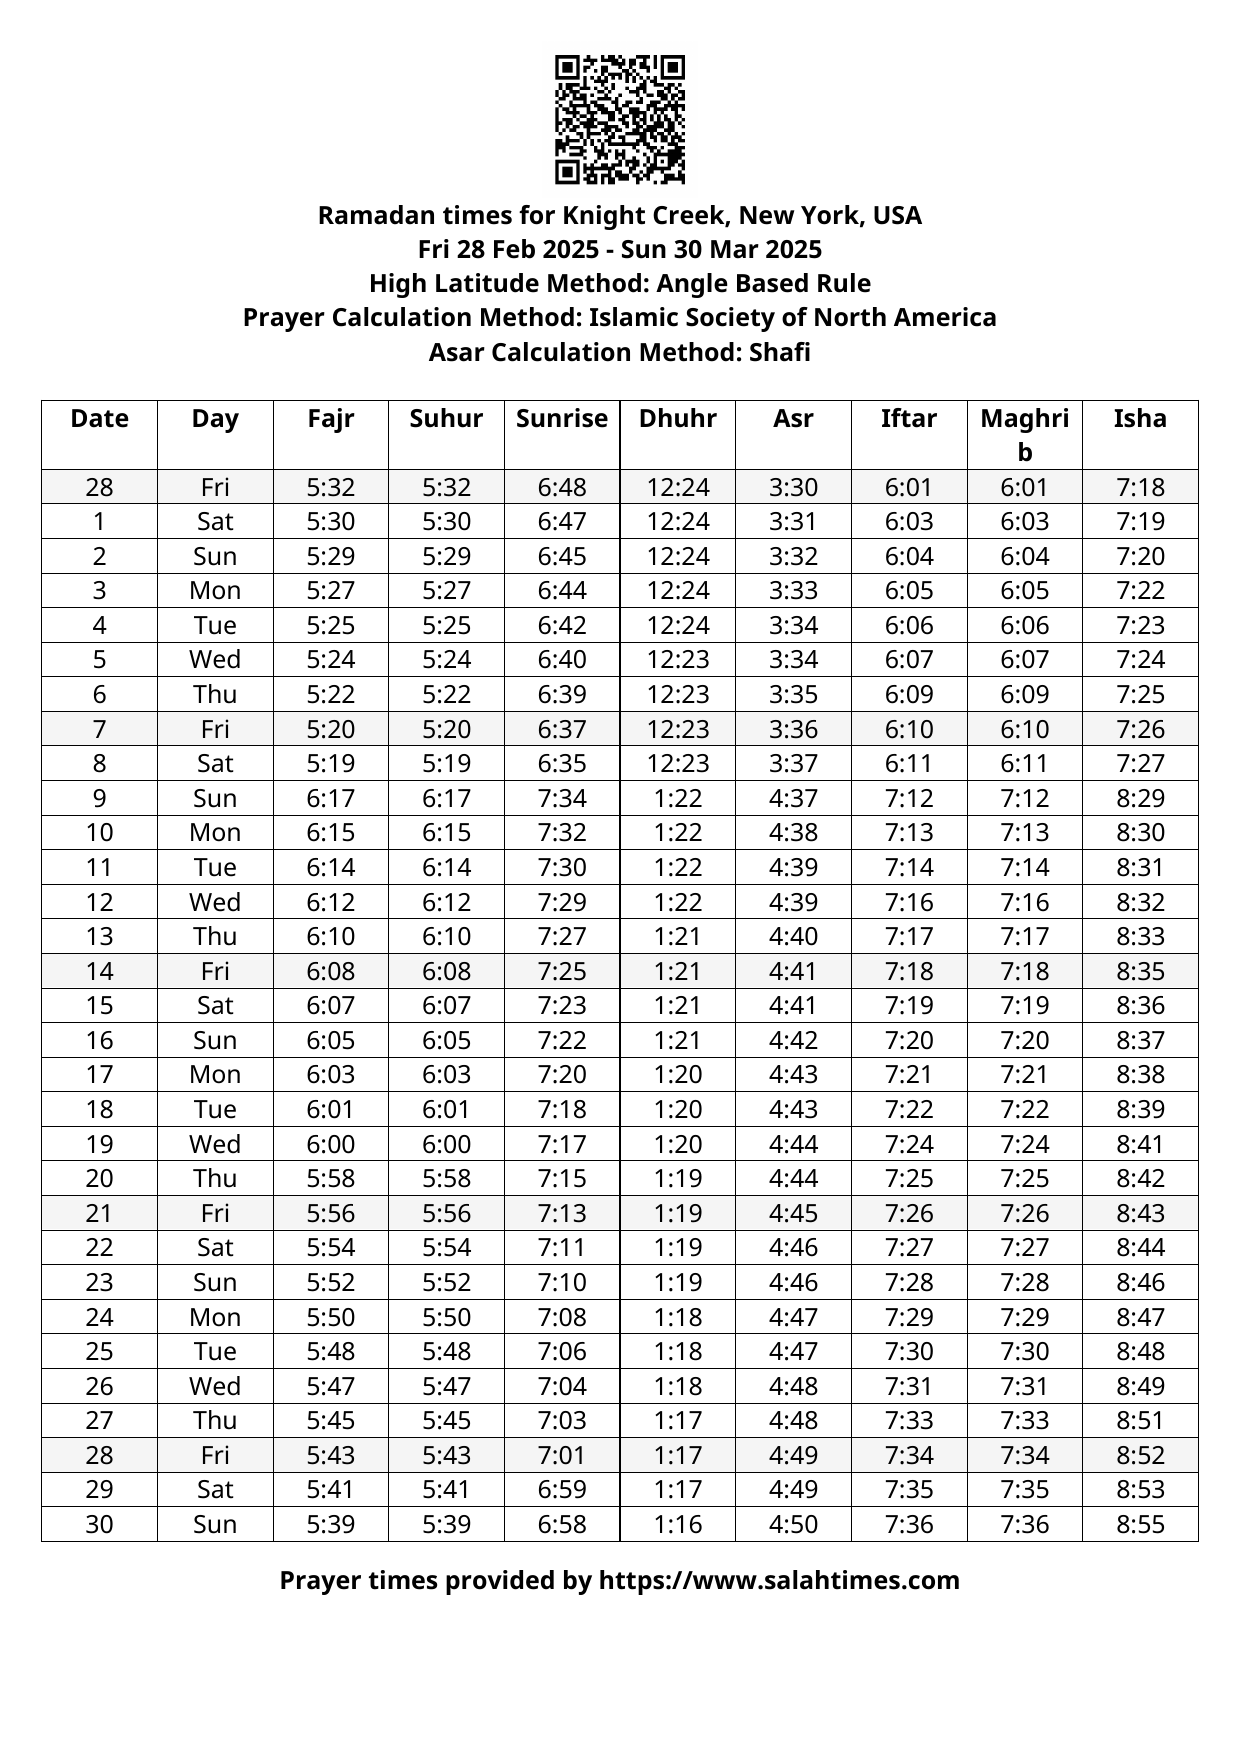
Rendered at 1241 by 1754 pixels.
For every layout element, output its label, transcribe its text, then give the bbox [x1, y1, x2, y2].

table_cell 7:25 [505, 954, 619, 987]
table_cell 4:40 [736, 919, 851, 953]
table_cell 4:41 [736, 954, 851, 987]
table_cell Fri [158, 1438, 273, 1472]
table_cell 2 [42, 539, 157, 572]
table_cell 6:14 [274, 850, 388, 884]
table_cell Thu [158, 677, 273, 711]
table_cell 5:19 [274, 746, 388, 780]
table_header Maghrib [968, 401, 1082, 469]
table_cell 8:42 [1083, 1161, 1198, 1195]
table_cell 5:20 [389, 712, 504, 745]
table_cell 5:32 [389, 470, 504, 503]
table_cell 14 [42, 954, 157, 987]
table_cell 4:39 [736, 885, 851, 918]
table_cell 5:29 [389, 539, 504, 572]
table_cell 7:16 [852, 885, 967, 918]
table_cell 4 [42, 608, 157, 642]
table_cell Thu [158, 919, 273, 953]
table_cell 1:18 [621, 1334, 735, 1368]
table_cell 28 [42, 470, 157, 503]
table_cell 6:06 [852, 608, 967, 642]
table_cell 4:50 [736, 1507, 851, 1541]
table_header Dhuhr [621, 401, 735, 469]
table_cell 7:25 [968, 1161, 1082, 1195]
table_cell 6:05 [274, 1023, 388, 1057]
table_cell 5:39 [274, 1507, 388, 1541]
table_cell 4:44 [736, 1127, 851, 1160]
table_cell 6:01 [389, 1092, 504, 1126]
table_cell 8:47 [1083, 1300, 1198, 1333]
table_cell 21 [42, 1196, 157, 1229]
table_cell Tue [158, 1334, 273, 1368]
table_cell Sun [158, 539, 273, 572]
table_cell 6:10 [274, 919, 388, 953]
table_cell Mon [158, 574, 273, 607]
table_cell 3:32 [736, 539, 851, 572]
table_cell 4:45 [736, 1196, 851, 1229]
table_cell 8:48 [1083, 1334, 1198, 1368]
table_cell 8:51 [1083, 1404, 1198, 1437]
table_cell 6:05 [968, 574, 1082, 607]
table_cell 6:15 [274, 816, 388, 849]
table_cell Tue [158, 608, 273, 642]
table_cell 1:21 [621, 1023, 735, 1057]
table_cell 18 [42, 1092, 157, 1126]
table_cell 24 [42, 1300, 157, 1333]
table_cell 6 [42, 677, 157, 711]
table_cell 17 [42, 1058, 157, 1091]
table_cell 8:32 [1083, 885, 1198, 918]
table_cell 1:17 [621, 1438, 735, 1472]
table_cell 1:22 [621, 850, 735, 884]
table_cell 8:41 [1083, 1127, 1198, 1160]
table_cell 5:24 [274, 643, 388, 676]
table_cell 7:22 [968, 1092, 1082, 1126]
table_cell 6:03 [968, 504, 1082, 538]
table_cell 6:03 [389, 1058, 504, 1091]
table_cell Wed [158, 1127, 273, 1160]
table_cell Sat [158, 1231, 273, 1264]
table_cell 8:49 [1083, 1369, 1198, 1402]
table_cell 7:34 [852, 1438, 967, 1472]
table_cell 6:39 [505, 677, 619, 711]
table_cell 4:48 [736, 1404, 851, 1437]
table_cell 5:22 [274, 677, 388, 711]
table_cell 4:43 [736, 1058, 851, 1091]
table_cell 7:03 [505, 1404, 619, 1437]
table_cell 5:45 [389, 1404, 504, 1437]
table_cell Sat [158, 504, 273, 538]
table_cell 1:20 [621, 1127, 735, 1160]
table_cell 8:33 [1083, 919, 1198, 953]
table_cell 6:17 [274, 781, 388, 814]
table_cell 5:27 [274, 574, 388, 607]
table_cell 4:42 [736, 1023, 851, 1057]
table_cell 15 [42, 989, 157, 1022]
table_cell 3:31 [736, 504, 851, 538]
table_cell 3:34 [736, 643, 851, 676]
table_cell 1:18 [621, 1369, 735, 1402]
table_header Date [42, 401, 157, 469]
table_cell 26 [42, 1369, 157, 1402]
table_cell 7:29 [852, 1300, 967, 1333]
table_cell 7:13 [968, 816, 1082, 849]
table_cell 10 [42, 816, 157, 849]
table_cell 7:23 [505, 989, 619, 1022]
table_cell 7:25 [852, 1161, 967, 1195]
table_cell 6:03 [852, 504, 967, 538]
table_cell Sat [158, 989, 273, 1022]
table_cell 1:22 [621, 885, 735, 918]
table_cell 19 [42, 1127, 157, 1160]
table_cell 8:52 [1083, 1438, 1198, 1472]
table_cell 5:29 [274, 539, 388, 572]
table_cell 8:36 [1083, 989, 1198, 1022]
table_cell 6:07 [274, 989, 388, 1022]
table_cell 7:17 [505, 1127, 619, 1160]
table_cell 3 [42, 574, 157, 607]
table_cell 5:19 [389, 746, 504, 780]
table_cell 8:39 [1083, 1092, 1198, 1126]
table_cell 6:12 [274, 885, 388, 918]
table_cell 3:37 [736, 746, 851, 780]
table_cell Tue [158, 850, 273, 884]
table_cell 6:05 [852, 574, 967, 607]
table_cell 6:05 [389, 1023, 504, 1057]
table_cell 6:07 [389, 989, 504, 1022]
table_cell 7:34 [968, 1438, 1082, 1472]
table_cell 5 [42, 643, 157, 676]
table_cell 4:46 [736, 1265, 851, 1299]
text Prayer times provided by https://www.salahtimes.com [42, 1563, 1198, 1597]
table_header Fajr [274, 401, 388, 469]
table_cell 7:29 [505, 885, 619, 918]
table_header Suhur [389, 401, 504, 469]
table_cell Thu [158, 1161, 273, 1195]
table_cell 12:23 [621, 643, 735, 676]
table_cell 7:26 [1083, 712, 1198, 745]
table_cell 4:49 [736, 1438, 851, 1472]
table_cell 7:13 [852, 816, 967, 849]
table_cell 6:09 [968, 677, 1082, 711]
table_cell 1:21 [621, 919, 735, 953]
table_header Isha [1083, 401, 1198, 469]
table_cell 5:45 [274, 1404, 388, 1437]
table_cell 1:17 [621, 1404, 735, 1437]
table_cell Fri [158, 712, 273, 745]
table_cell 12:24 [621, 504, 735, 538]
table_cell 7:20 [1083, 539, 1198, 572]
table_cell 1:22 [621, 816, 735, 849]
table_cell 7:20 [968, 1023, 1082, 1057]
table_cell 22 [42, 1231, 157, 1264]
table_cell 7:24 [852, 1127, 967, 1160]
table_cell 7:35 [852, 1473, 967, 1506]
table_cell 5:56 [389, 1196, 504, 1229]
table_cell 6:58 [505, 1507, 619, 1541]
table_cell 12:23 [621, 746, 735, 780]
text High Latitude Method: Angle Based Rule [42, 266, 1198, 300]
table_cell 3:33 [736, 574, 851, 607]
table_cell 6:14 [389, 850, 504, 884]
table_cell Sat [158, 746, 273, 780]
table_cell 5:54 [389, 1231, 504, 1264]
table_cell 6:11 [852, 746, 967, 780]
table_cell 6:00 [389, 1127, 504, 1160]
table_cell 1:20 [621, 1092, 735, 1126]
table_cell 7:28 [852, 1265, 967, 1299]
table_cell 23 [42, 1265, 157, 1299]
table_cell Fri [158, 954, 273, 987]
table_cell 7:24 [1083, 643, 1198, 676]
table_cell 4:43 [736, 1092, 851, 1126]
table_cell 7:26 [968, 1196, 1082, 1229]
table_cell 6:10 [852, 712, 967, 745]
table_cell 1 [42, 504, 157, 538]
table_cell 6:44 [505, 574, 619, 607]
table_cell 5:50 [274, 1300, 388, 1333]
table_cell 7:30 [852, 1334, 967, 1368]
table_cell 7:14 [852, 850, 967, 884]
table_cell 6:04 [968, 539, 1082, 572]
table_cell 4:49 [736, 1473, 851, 1506]
table_header Sunrise [505, 401, 619, 469]
table_cell 7:08 [505, 1300, 619, 1333]
table_cell 7:19 [852, 989, 967, 1022]
table_cell 6:37 [505, 712, 619, 745]
table_cell Fri [158, 470, 273, 503]
table_cell 5:43 [274, 1438, 388, 1472]
table_cell 3:35 [736, 677, 851, 711]
table_cell 7:29 [968, 1300, 1082, 1333]
table_cell Sun [158, 781, 273, 814]
table_cell 7:17 [968, 919, 1082, 953]
table_cell 7:34 [505, 781, 619, 814]
table_cell 7 [42, 712, 157, 745]
table_cell 6:04 [852, 539, 967, 572]
table_cell 7:18 [968, 954, 1082, 987]
table_cell 7:19 [968, 989, 1082, 1022]
table_cell 7:27 [1083, 746, 1198, 780]
table_cell 7:10 [505, 1265, 619, 1299]
table_cell 7:21 [852, 1058, 967, 1091]
table_cell 7:33 [968, 1404, 1082, 1437]
table_cell 12 [42, 885, 157, 918]
table_cell 8:46 [1083, 1265, 1198, 1299]
table_cell 9 [42, 781, 157, 814]
table_header Day [158, 401, 273, 469]
table_cell 7:31 [968, 1369, 1082, 1402]
table_cell 8:35 [1083, 954, 1198, 987]
table_cell 5:47 [274, 1369, 388, 1402]
table_cell 3:36 [736, 712, 851, 745]
table_cell 7:36 [852, 1507, 967, 1541]
table_cell 4:37 [736, 781, 851, 814]
table_cell Mon [158, 1058, 273, 1091]
table_cell 1:21 [621, 954, 735, 987]
text Asar Calculation Method: Shafi [42, 334, 1198, 368]
table_cell 3:30 [736, 470, 851, 503]
table_cell 7:12 [968, 781, 1082, 814]
table_cell 3:34 [736, 608, 851, 642]
table_cell 5:56 [274, 1196, 388, 1229]
text Prayer Calculation Method: Islamic Society of North America [42, 300, 1198, 334]
table_cell 29 [42, 1473, 157, 1506]
table_cell 7:22 [852, 1092, 967, 1126]
table_cell Sun [158, 1265, 273, 1299]
table_cell 7:19 [1083, 504, 1198, 538]
table_cell 1:18 [621, 1300, 735, 1333]
table_cell 5:50 [389, 1300, 504, 1333]
table_cell 7:25 [1083, 677, 1198, 711]
table_cell 6:35 [505, 746, 619, 780]
table_cell 6:10 [968, 712, 1082, 745]
table_cell 5:47 [389, 1369, 504, 1402]
text Ramadan times for Knight Creek, New York, USA [42, 198, 1198, 232]
table_cell Thu [158, 1404, 273, 1437]
table_cell 7:33 [852, 1404, 967, 1437]
table_cell Sat [158, 1473, 273, 1506]
table_cell 6:01 [968, 470, 1082, 503]
table_cell 7:01 [505, 1438, 619, 1472]
table_cell 7:20 [505, 1058, 619, 1091]
table_cell 7:28 [968, 1265, 1082, 1299]
table_cell 6:01 [274, 1092, 388, 1126]
table_cell 12:23 [621, 712, 735, 745]
table_cell 5:52 [389, 1265, 504, 1299]
table_cell 8:53 [1083, 1473, 1198, 1506]
table_cell 1:21 [621, 989, 735, 1022]
table_cell 7:30 [505, 850, 619, 884]
table_cell 1:19 [621, 1231, 735, 1264]
table_cell 6:08 [389, 954, 504, 987]
table_cell 5:58 [274, 1161, 388, 1195]
table_cell Mon [158, 1300, 273, 1333]
table_header Asr [736, 401, 851, 469]
table_cell 12:24 [621, 608, 735, 642]
table_cell 7:11 [505, 1231, 619, 1264]
table_cell 8:55 [1083, 1507, 1198, 1541]
table_cell 4:41 [736, 989, 851, 1022]
table_cell 5:32 [274, 470, 388, 503]
picture [542, 41, 699, 198]
table_cell 7:21 [968, 1058, 1082, 1091]
table_cell 13 [42, 919, 157, 953]
table_cell 6:06 [968, 608, 1082, 642]
table_header Iftar [852, 401, 967, 469]
table_cell 1:19 [621, 1161, 735, 1195]
table_cell 7:27 [968, 1231, 1082, 1264]
table_cell 6:10 [389, 919, 504, 953]
table_cell 6:40 [505, 643, 619, 676]
table_cell 16 [42, 1023, 157, 1057]
table_cell 8:31 [1083, 850, 1198, 884]
table_cell Wed [158, 885, 273, 918]
table_cell 1:16 [621, 1507, 735, 1541]
table_cell 1:19 [621, 1196, 735, 1229]
table_cell 6:17 [389, 781, 504, 814]
table_cell 1:22 [621, 781, 735, 814]
table_cell 1:20 [621, 1058, 735, 1091]
table_cell Wed [158, 643, 273, 676]
table_cell 6:11 [968, 746, 1082, 780]
table_cell 7:04 [505, 1369, 619, 1402]
table_cell Sun [158, 1023, 273, 1057]
table_cell 27 [42, 1404, 157, 1437]
table_cell 7:31 [852, 1369, 967, 1402]
table_cell 4:39 [736, 850, 851, 884]
table_cell 8:43 [1083, 1196, 1198, 1229]
table_cell 6:47 [505, 504, 619, 538]
table_cell 7:30 [968, 1334, 1082, 1368]
table_cell Sun [158, 1507, 273, 1541]
table_cell 6:12 [389, 885, 504, 918]
table_cell 6:01 [852, 470, 967, 503]
table_cell 7:16 [968, 885, 1082, 918]
table_cell 8:44 [1083, 1231, 1198, 1264]
table_cell 8:37 [1083, 1023, 1198, 1057]
table_cell 30 [42, 1507, 157, 1541]
table_cell 7:17 [852, 919, 967, 953]
table_cell 7:18 [505, 1092, 619, 1126]
table_cell 7:18 [1083, 470, 1198, 503]
table_cell 8:29 [1083, 781, 1198, 814]
table_cell 5:25 [274, 608, 388, 642]
table_cell 6:07 [968, 643, 1082, 676]
table_cell 7:18 [852, 954, 967, 987]
table_cell 5:20 [274, 712, 388, 745]
table_cell 6:45 [505, 539, 619, 572]
table_cell 7:22 [1083, 574, 1198, 607]
table_cell 5:41 [389, 1473, 504, 1506]
table_cell Mon [158, 816, 273, 849]
table_cell 28 [42, 1438, 157, 1472]
table_cell 12:23 [621, 677, 735, 711]
table_cell 5:22 [389, 677, 504, 711]
table_cell 7:15 [505, 1161, 619, 1195]
table_cell 6:42 [505, 608, 619, 642]
table_cell 5:48 [389, 1334, 504, 1368]
table_cell 5:48 [274, 1334, 388, 1368]
table_cell 4:47 [736, 1300, 851, 1333]
table_cell 5:43 [389, 1438, 504, 1472]
table_cell 6:59 [505, 1473, 619, 1506]
table_cell 5:30 [389, 504, 504, 538]
table_cell 6:09 [852, 677, 967, 711]
table_cell 7:27 [505, 919, 619, 953]
table_cell Tue [158, 1092, 273, 1126]
table_cell 7:32 [505, 816, 619, 849]
table_cell 7:35 [968, 1473, 1082, 1506]
table_cell 5:24 [389, 643, 504, 676]
table_cell 5:39 [389, 1507, 504, 1541]
table_cell 5:27 [389, 574, 504, 607]
table_cell 6:07 [852, 643, 967, 676]
table_cell 8 [42, 746, 157, 780]
table_cell 7:12 [852, 781, 967, 814]
table_cell 6:15 [389, 816, 504, 849]
table_cell 6:08 [274, 954, 388, 987]
table_cell 7:27 [852, 1231, 967, 1264]
text Fri 28 Feb 2025 - Sun 30 Mar 2025 [42, 232, 1198, 266]
table_cell 6:00 [274, 1127, 388, 1160]
table_cell 7:22 [505, 1023, 619, 1057]
table_cell 7:24 [968, 1127, 1082, 1160]
table_cell Wed [158, 1369, 273, 1402]
table_cell 4:47 [736, 1334, 851, 1368]
table_cell 7:36 [968, 1507, 1082, 1541]
table_cell 7:13 [505, 1196, 619, 1229]
table_cell 4:46 [736, 1231, 851, 1264]
table_cell 6:03 [274, 1058, 388, 1091]
table_cell 20 [42, 1161, 157, 1195]
table_cell 5:54 [274, 1231, 388, 1264]
table_cell 6:48 [505, 470, 619, 503]
table_cell 7:23 [1083, 608, 1198, 642]
table_cell 7:06 [505, 1334, 619, 1368]
table_cell 25 [42, 1334, 157, 1368]
table_cell Fri [158, 1196, 273, 1229]
table_cell 7:14 [968, 850, 1082, 884]
table_cell 11 [42, 850, 157, 884]
table_cell 4:48 [736, 1369, 851, 1402]
table_cell 7:20 [852, 1023, 967, 1057]
table_cell 7:26 [852, 1196, 967, 1229]
table_cell 1:19 [621, 1265, 735, 1299]
table_cell 5:41 [274, 1473, 388, 1506]
table_cell 5:52 [274, 1265, 388, 1299]
table_cell 12:24 [621, 574, 735, 607]
table_cell 5:25 [389, 608, 504, 642]
table_cell 12:24 [621, 539, 735, 572]
table_cell 5:58 [389, 1161, 504, 1195]
table_cell 4:38 [736, 816, 851, 849]
table_cell 12:24 [621, 470, 735, 503]
table_cell 1:17 [621, 1473, 735, 1506]
table_cell 4:44 [736, 1161, 851, 1195]
table_cell 8:38 [1083, 1058, 1198, 1091]
table_cell 8:30 [1083, 816, 1198, 849]
table_cell 5:30 [274, 504, 388, 538]
